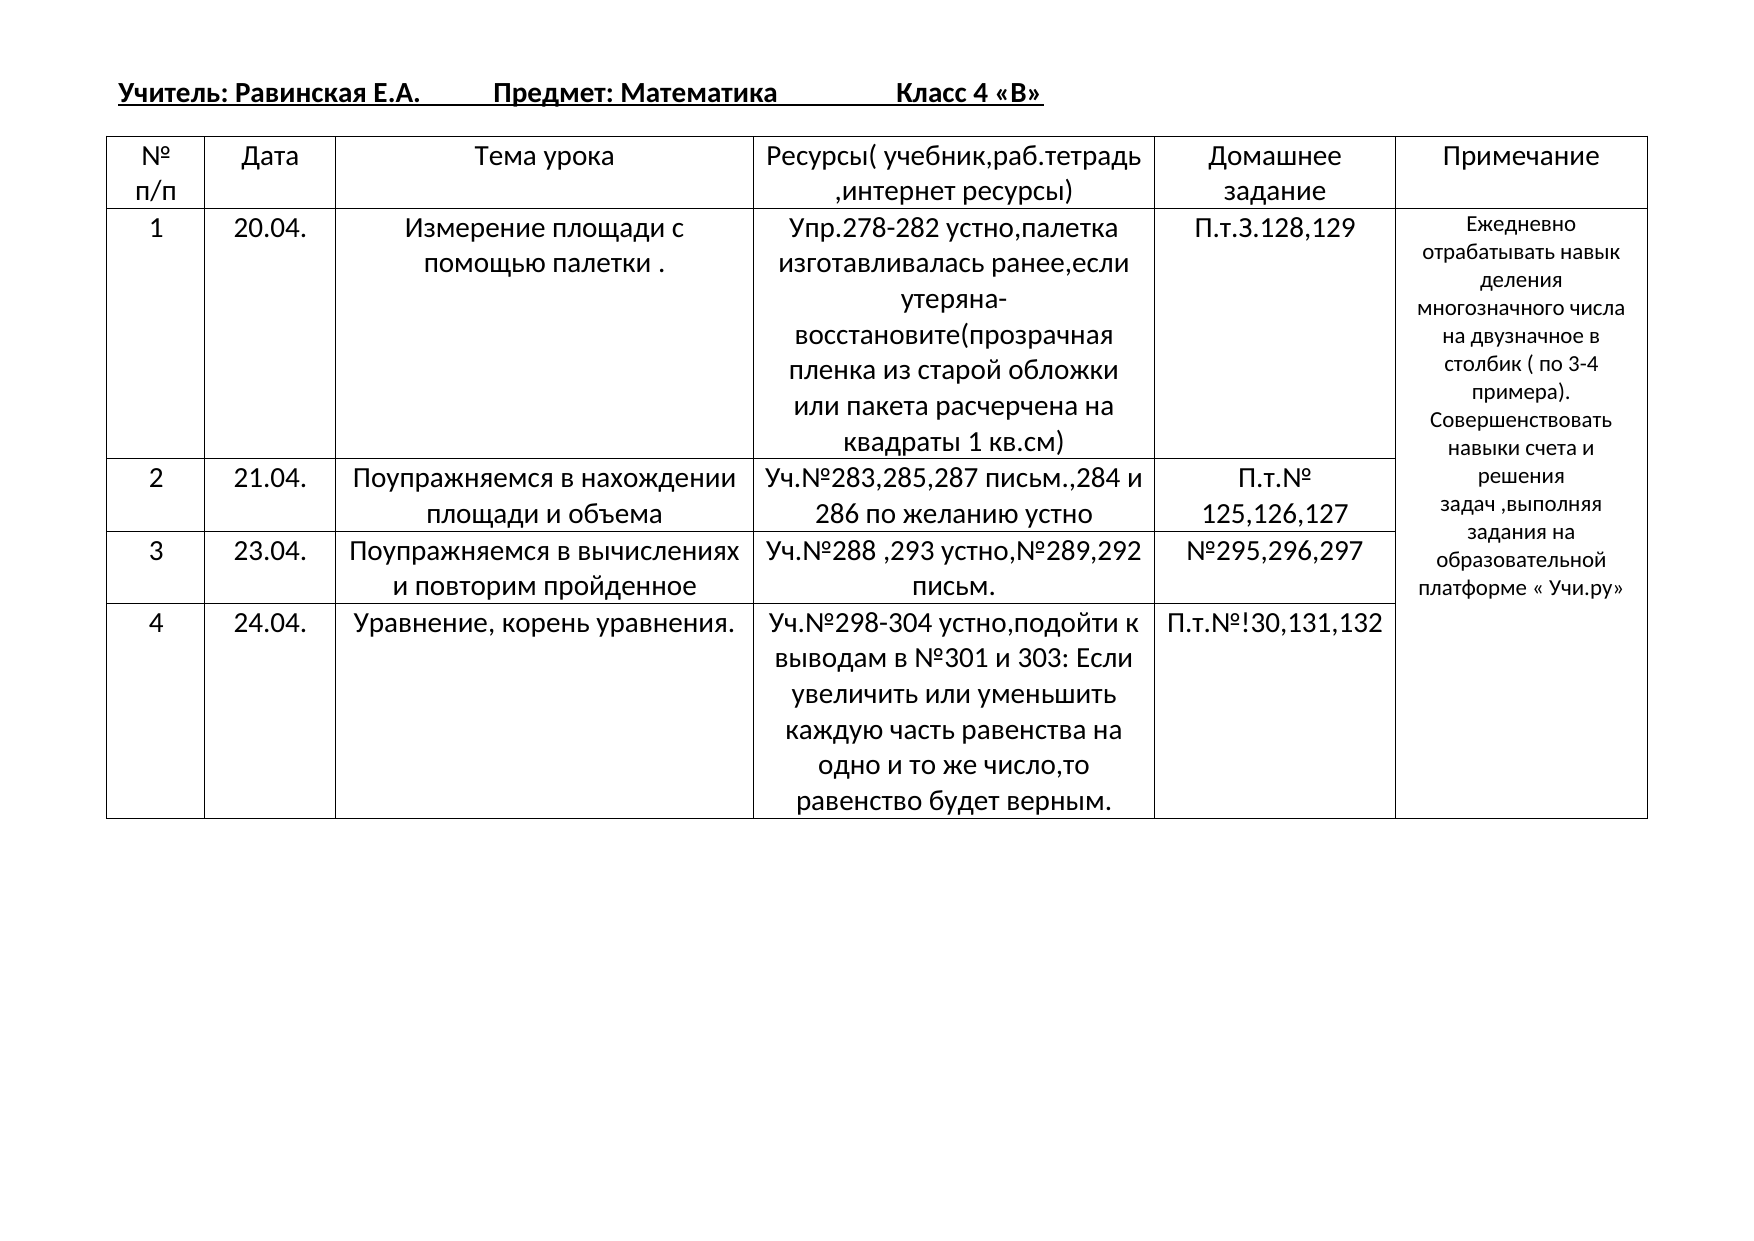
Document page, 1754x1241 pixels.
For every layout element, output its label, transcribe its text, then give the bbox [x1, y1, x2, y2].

table_cell Ежедневно отрабатывать навык деления многозначного числа на двузначное в столбик ( по 3-4 примера). Совершенствовать навыки счета и решения задач ,выполняя задания на образовательной платформе « Учи.ру» [1396, 209, 1647, 818]
table_cell П.т.З.128,129 [1155, 209, 1395, 458]
table_cell Упр.278-282 устно,палетка изготавливалась ранее,если утеряна-восстановите(прозрачная пленка из старой обложки или пакета расчерчена на квадраты 1 кв.см) [754, 209, 1154, 458]
table_cell 21.04. [205, 459, 335, 531]
table_cell Уч.№298-304 устно,подойти к выводам в №301 и 303: Если увеличить или уменьшить каждую часть равенства на одно и то же число,то равенство будет верным. [754, 604, 1154, 818]
table_cell 23.04. [205, 532, 335, 603]
table_header № п/п [107, 137, 204, 208]
table_header Ресурсы( учебник,раб.тетрадь,интернет ресурсы) [754, 137, 1154, 208]
table_cell Уравнение, корень уравнения. [336, 604, 753, 818]
table_cell 2 [107, 459, 204, 531]
table_header Примечание [1396, 137, 1647, 208]
table_cell 3 [107, 532, 204, 603]
text Учитель: Равинская Е.А. Предмет: Математика Класс 4 «В» [118, 74, 1636, 109]
table_cell Уч.№283,285,287 письм.,284 и 286 по желанию устно [754, 459, 1154, 531]
table_header Домашнее задание [1155, 137, 1395, 208]
table_cell Поупражняемся в вычислениях и повторим пройденное [336, 532, 753, 603]
table_header Тема урока [336, 137, 753, 208]
table_cell Измерение площади с помощью палетки . [336, 209, 753, 458]
table_cell №295,296,297 [1155, 532, 1395, 603]
table_cell Уч.№288 ,293 устно,№289,292 письм. [754, 532, 1154, 603]
table_cell П.т.№!30,131,132 [1155, 604, 1395, 818]
table_cell 24.04. [205, 604, 335, 818]
table_cell 20.04. [205, 209, 335, 458]
table_cell Поупражняемся в нахождении площади и объема [336, 459, 753, 531]
table_cell 4 [107, 604, 204, 818]
table_cell П.т.№ 125,126,127 [1155, 459, 1395, 531]
table_cell 1 [107, 209, 204, 458]
table_header Дата [205, 137, 335, 208]
